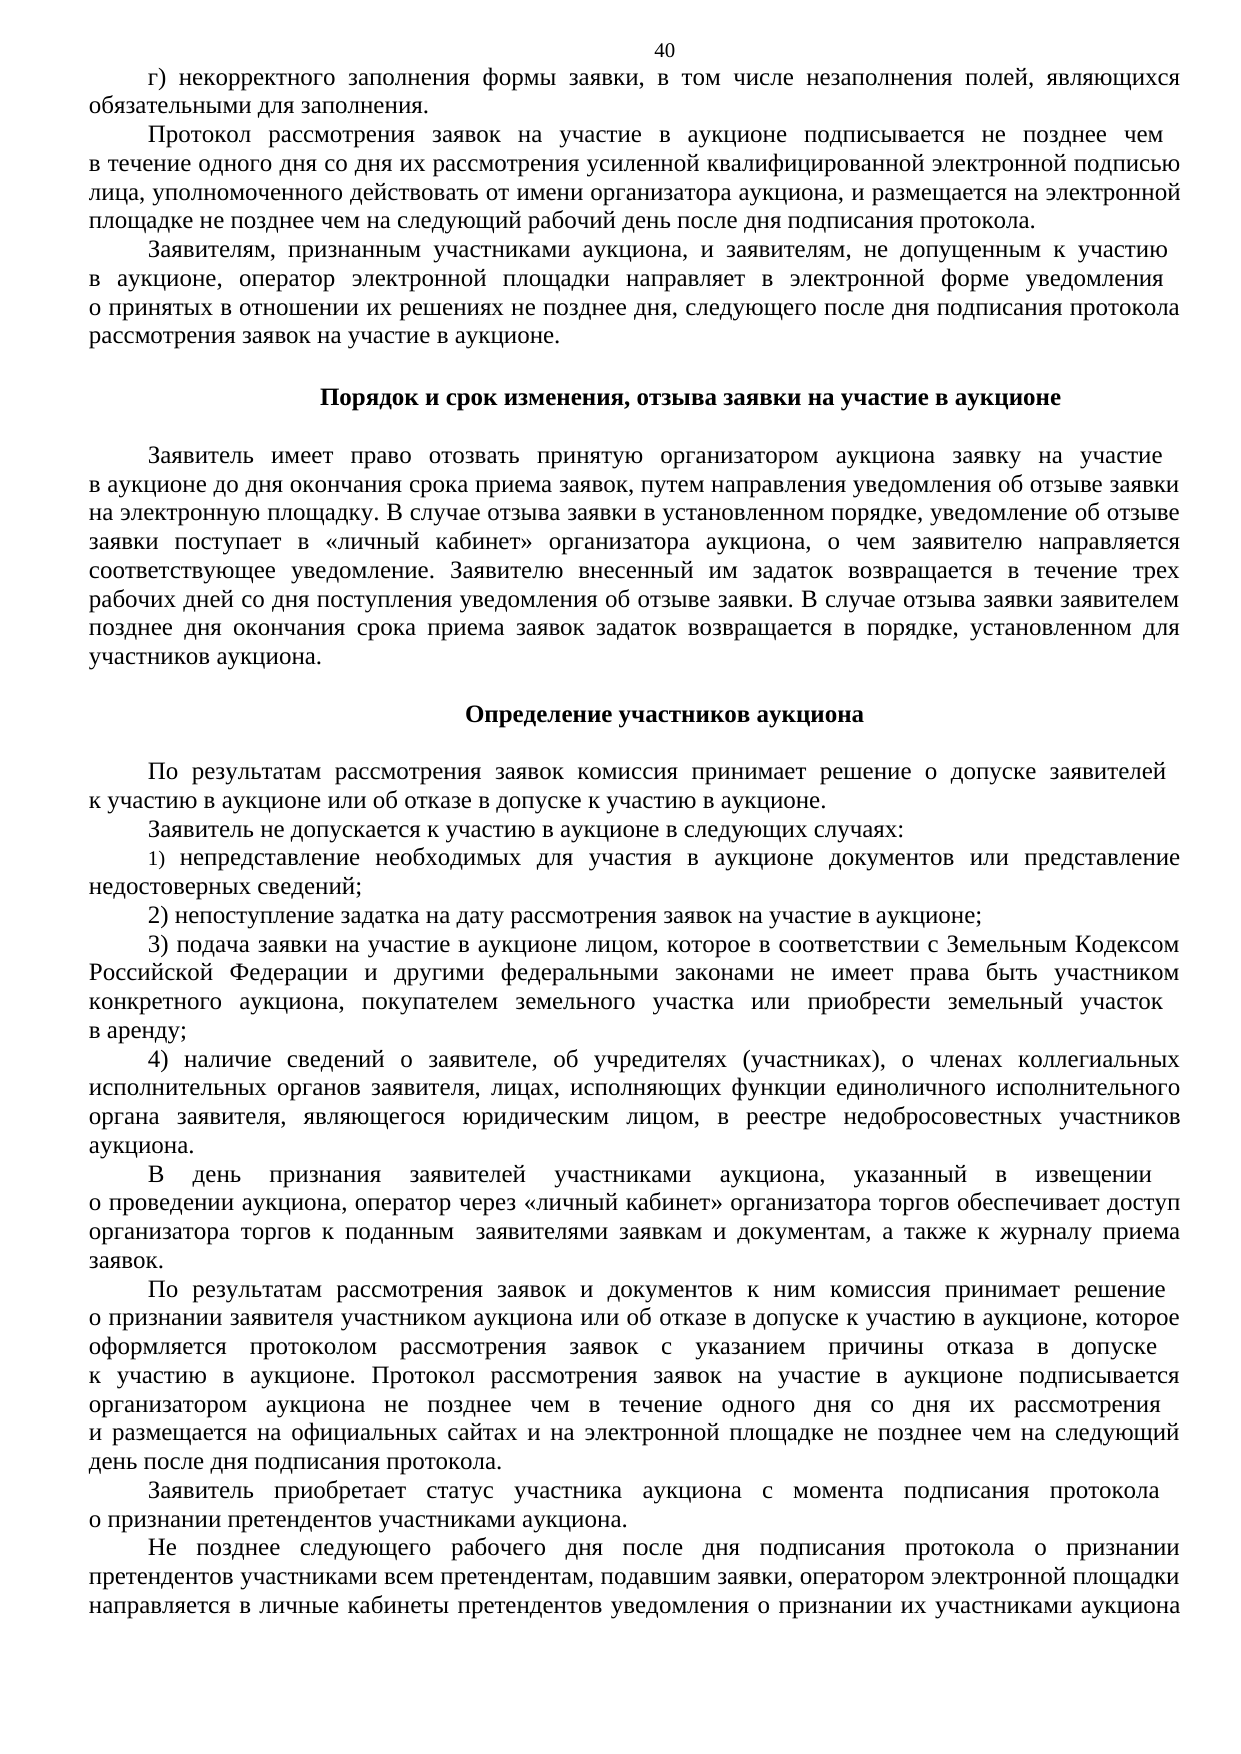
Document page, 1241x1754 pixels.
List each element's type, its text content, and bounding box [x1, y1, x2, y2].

text По результатам рассмотрения заявок комиссия принимает решение о допуске заявителей к участию в аукционе или об отказе в допуске к участию в аукционе. [89, 756, 1181, 814]
text По результатам рассмотрения заявок и документов к ним комиссия принимает решение о признании заявителя участником аукциона или об отказе в допуске к участию в аукционе, которое оформляется протоколом рассмотрения заявок с указанием причины отказа в допуске к участию в аукционе. Протокол рассмотрения заявок на участие в аукционе подписывается организатором аукциона не позднее чем в течение одного дня со дня их рассмотрения и размещается на официальных сайтах и на электронной площадке не позднее чем на следующий день после дня подписания протокола. [89, 1274, 1181, 1475]
text Заявитель приобретает статус участника аукциона с момента подписания протокола о признании претендентов участниками аукциона. [89, 1475, 1181, 1532]
text Заявитель имеет право отозвать принятую организатором аукциона заявку на участие в аукционе до дня окончания срока приема заявок, путем направления уведомления об отзыве заявки на электронную площадку. В случае отзыва заявки в установленном порядке, уведомление об отзыве заявки поступает в «личный кабинет» организатора аукциона, о чем заявителю направляется соответствующее уведомление. Заявителю внесенный им задаток возвращается в течение трех рабочих дней со дня поступления уведомления об отзыве заявки. В случае отзыва заявки заявителем позднее дня окончания срока приема заявок задаток возвращается в порядке, установленном для участников аукциона. [89, 440, 1181, 670]
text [89, 1532, 1181, 1619]
text 1) непредставление необходимых для участия в аукционе документов или представление недостоверных сведений; [89, 842, 1181, 900]
text Заявитель не допускается к участию в аукционе в следующих случаях: [148, 814, 1181, 842]
list Заявителям, признанным участниками аукциона, и заявителям, не допущенным к участию в аукционе, оператор электронной площадки направляет в электронной форме уведомления о принятых в отношении их решениях не позднее дня, следующего после дня подписания протокола рассмотрения заявок на участие в аукционе. [89, 234, 1181, 349]
text 3) подача заявки на участие в аукционе лицом, которое в соответствии с Земельным Кодексом Российской Федерации и другими федеральными законами не имеет права быть участником конкретного аукциона, покупателем земельного участка или приобрести земельный участок в аренду; [89, 929, 1181, 1044]
text Порядок и срок изменения, отзыва заявки на участие в аукционе [200, 382, 1181, 411]
list Протокол рассмотрения заявок на участие в аукционе подписывается не позднее чем в течение одного дня со дня их рассмотрения усиленной квалифицированной электронной подписью лица, уполномоченного действовать от имени организатора аукциона, и размещается на электронной площадке не позднее чем на следующий рабочий день после дня подписания протокола. [89, 119, 1181, 234]
text В день признания заявителей участниками аукциона, указанный в извещении о проведении аукциона, оператор через «личный кабинет» организатора торгов обеспечивает доступ организатора торгов к поданным заявителями заявкам и документам, а также к журналу приема заявок. [89, 1159, 1181, 1274]
list г) некорректного заполнения формы заявки, в том числе незаполнения полей, являющихся обязательными для заполнения. [89, 62, 1181, 119]
text Определение участников аукциона [148, 699, 1181, 727]
text 4) наличие сведений о заявителе, об учредителях (участниках), о членах коллегиальных исполнительных органов заявителя, лицах, исполняющих функции единоличного исполнительного органа заявителя, являющегося юридическим лицом, в реестре недобросовестных участников аукциона. [89, 1044, 1181, 1159]
text 2) непоступление задатка на дату рассмотрения заявок на участие в аукционе; [148, 900, 1181, 929]
